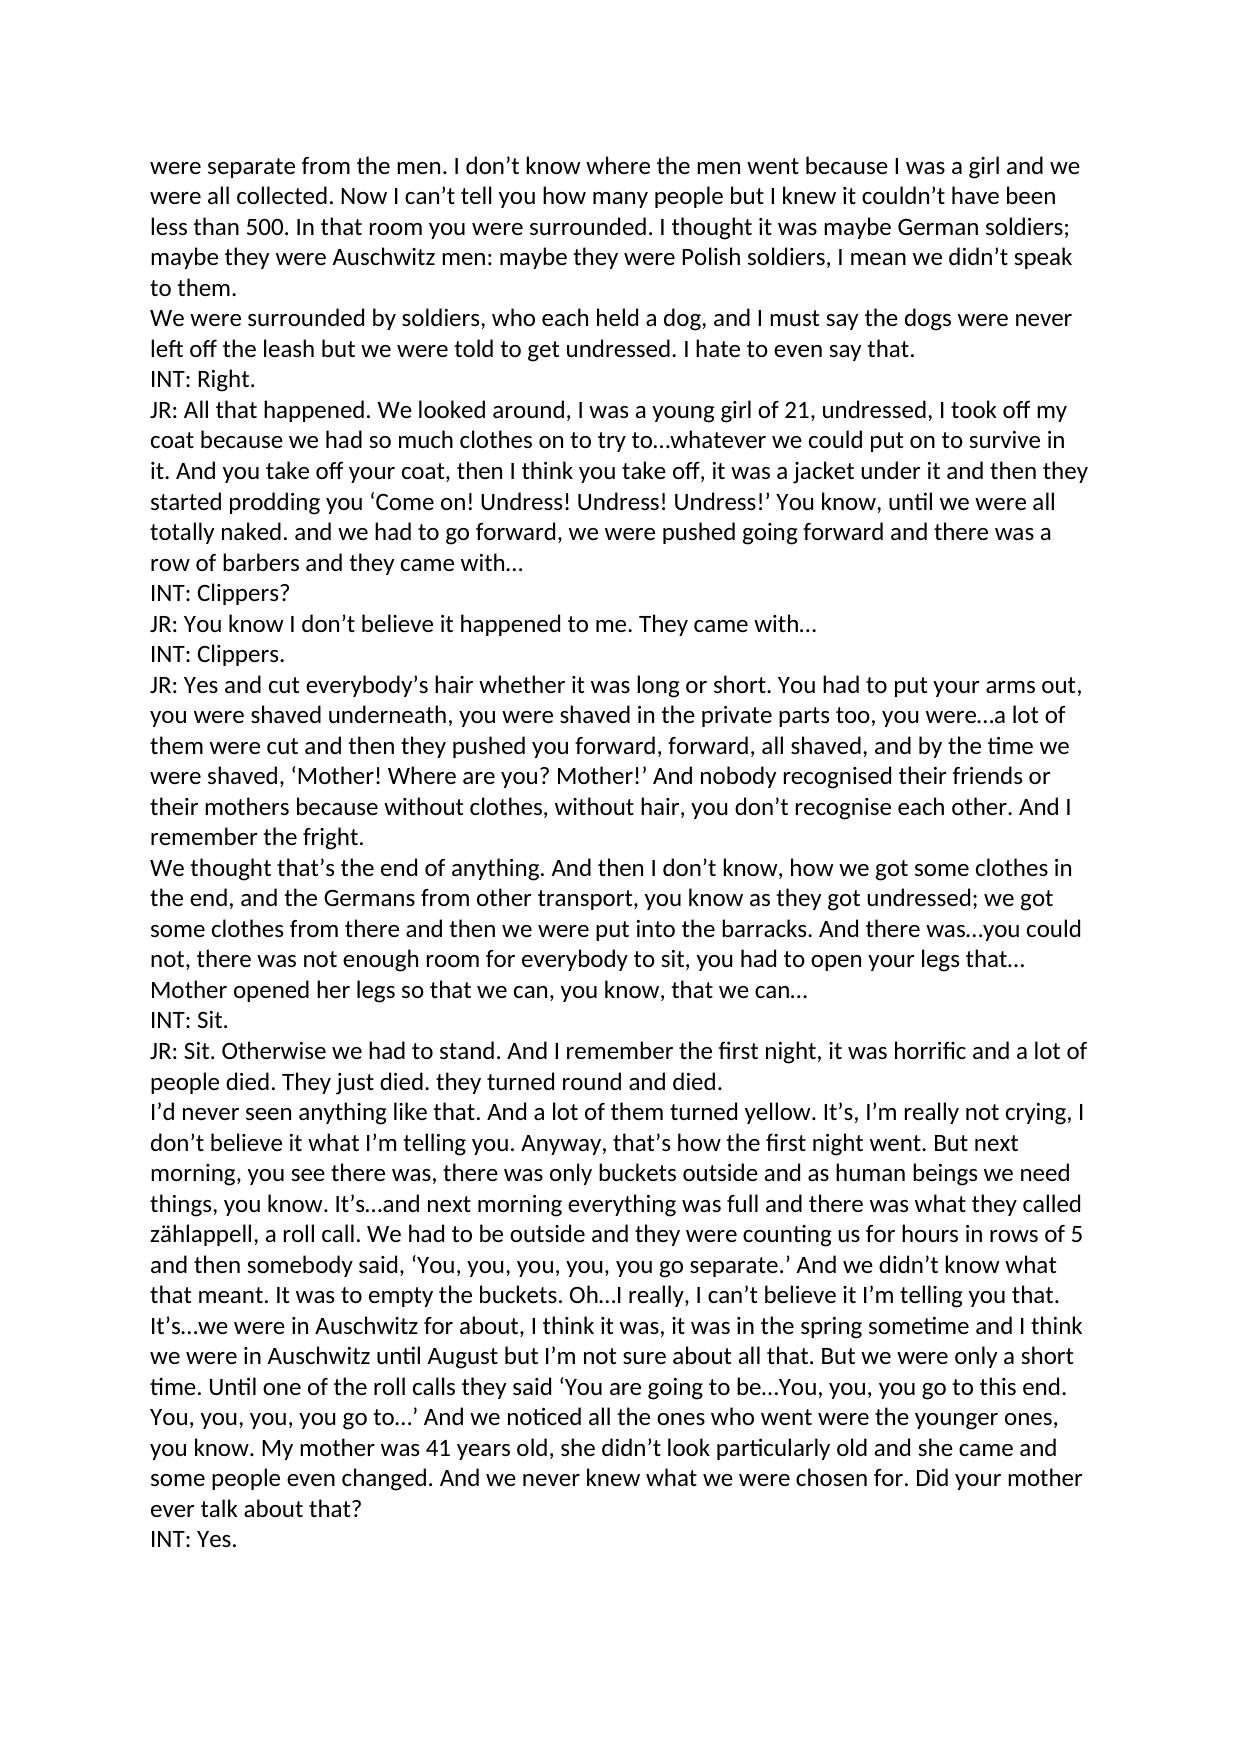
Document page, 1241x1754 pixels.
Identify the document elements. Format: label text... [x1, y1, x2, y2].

text We were surrounded by soldiers, who each held a dog, and I must say the dogs were never left off the leash but we were told to get undressed. I hate to even say that. [150, 303, 1090, 364]
text JR: All that happened. We looked around, I was a young girl of 21, undressed, I took off my coat because we had so much clothes on to try to…whatever we could put on to survive in it. And you take off your coat, then I think you take off, it was a jacket under it and then they started prodding you ‘Come on! Undress! Undress! Undress!’ You know, until we were all totally naked. and we had to go forward, we were pushed going forward and there was a row of barbers and they came with… [150, 394, 1090, 577]
text INT: Sit. [150, 1004, 1090, 1035]
text JR: You know I don’t believe it happened to me. They came with… [150, 608, 1090, 638]
text JR: Sit. Otherwise we had to stand. And I remember the first night, it was horrific and a lot of people died. They just died. they turned round and died. [150, 1035, 1090, 1096]
text We thought that’s the end of anything. And then I don’t know, how we got some clothes in the end, and the Germans from other transport, you know as they got undressed; we got some clothes from there and then we were put into the barracks. And there was…you could not, there was not enough room for everybody to sit, you had to open your legs that…Mother opened her legs so that we can, you know, that we can… [150, 852, 1090, 1004]
text INT: Right. [150, 364, 1090, 394]
text It’s…we were in Auschwitz for about, I think it was, it was in the spring sometime and I think we were in Auschwitz until August but I’m not sure about all that. But we were only a short time. Until one of the roll calls they said ‘You are going to be…You, you, you go to this end. You, you, you, you go to…’ And we noticed all the ones who went were the younger ones, you know. My mother was 41 years old, she didn’t look particularly old and she came and some people even changed. And we never knew what we were chosen for. Did your mother ever talk about that? [150, 1310, 1090, 1523]
text I’d never seen anything like that. And a lot of them turned yellow. It’s, I’m really not crying, I don’t believe it what I’m telling you. Anyway, that’s how the first night went. But next morning, you see there was, there was only buckets outside and as human beings we need things, you know. It’s…and next morning everything was full and there was what they called zählappell, a roll call. We had to be outside and they were counting us for hours in rows of 5 and then somebody said, ‘You, you, you, you, you go separate.’ And we didn’t know what that meant. It was to empty the buckets. Oh…I really, I can’t believe it I’m telling you that. [150, 1096, 1090, 1310]
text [150, 150, 1090, 303]
text JR: Yes and cut everybody’s hair whether it was long or short. You had to put your arms out, you were shaved underneath, you were shaved in the private parts too, you were…a lot of them were cut and then they pushed you forward, forward, all shaved, and by the time we were shaved, ‘Mother! Where are you? Mother!’ And nobody recognised their friends or their mothers because without clothes, without hair, you don’t recognise each other. And I remember the fright. [150, 669, 1090, 852]
text INT: Yes. [150, 1523, 1090, 1554]
text INT: Clippers. [150, 638, 1090, 669]
text INT: Clippers? [150, 577, 1090, 608]
